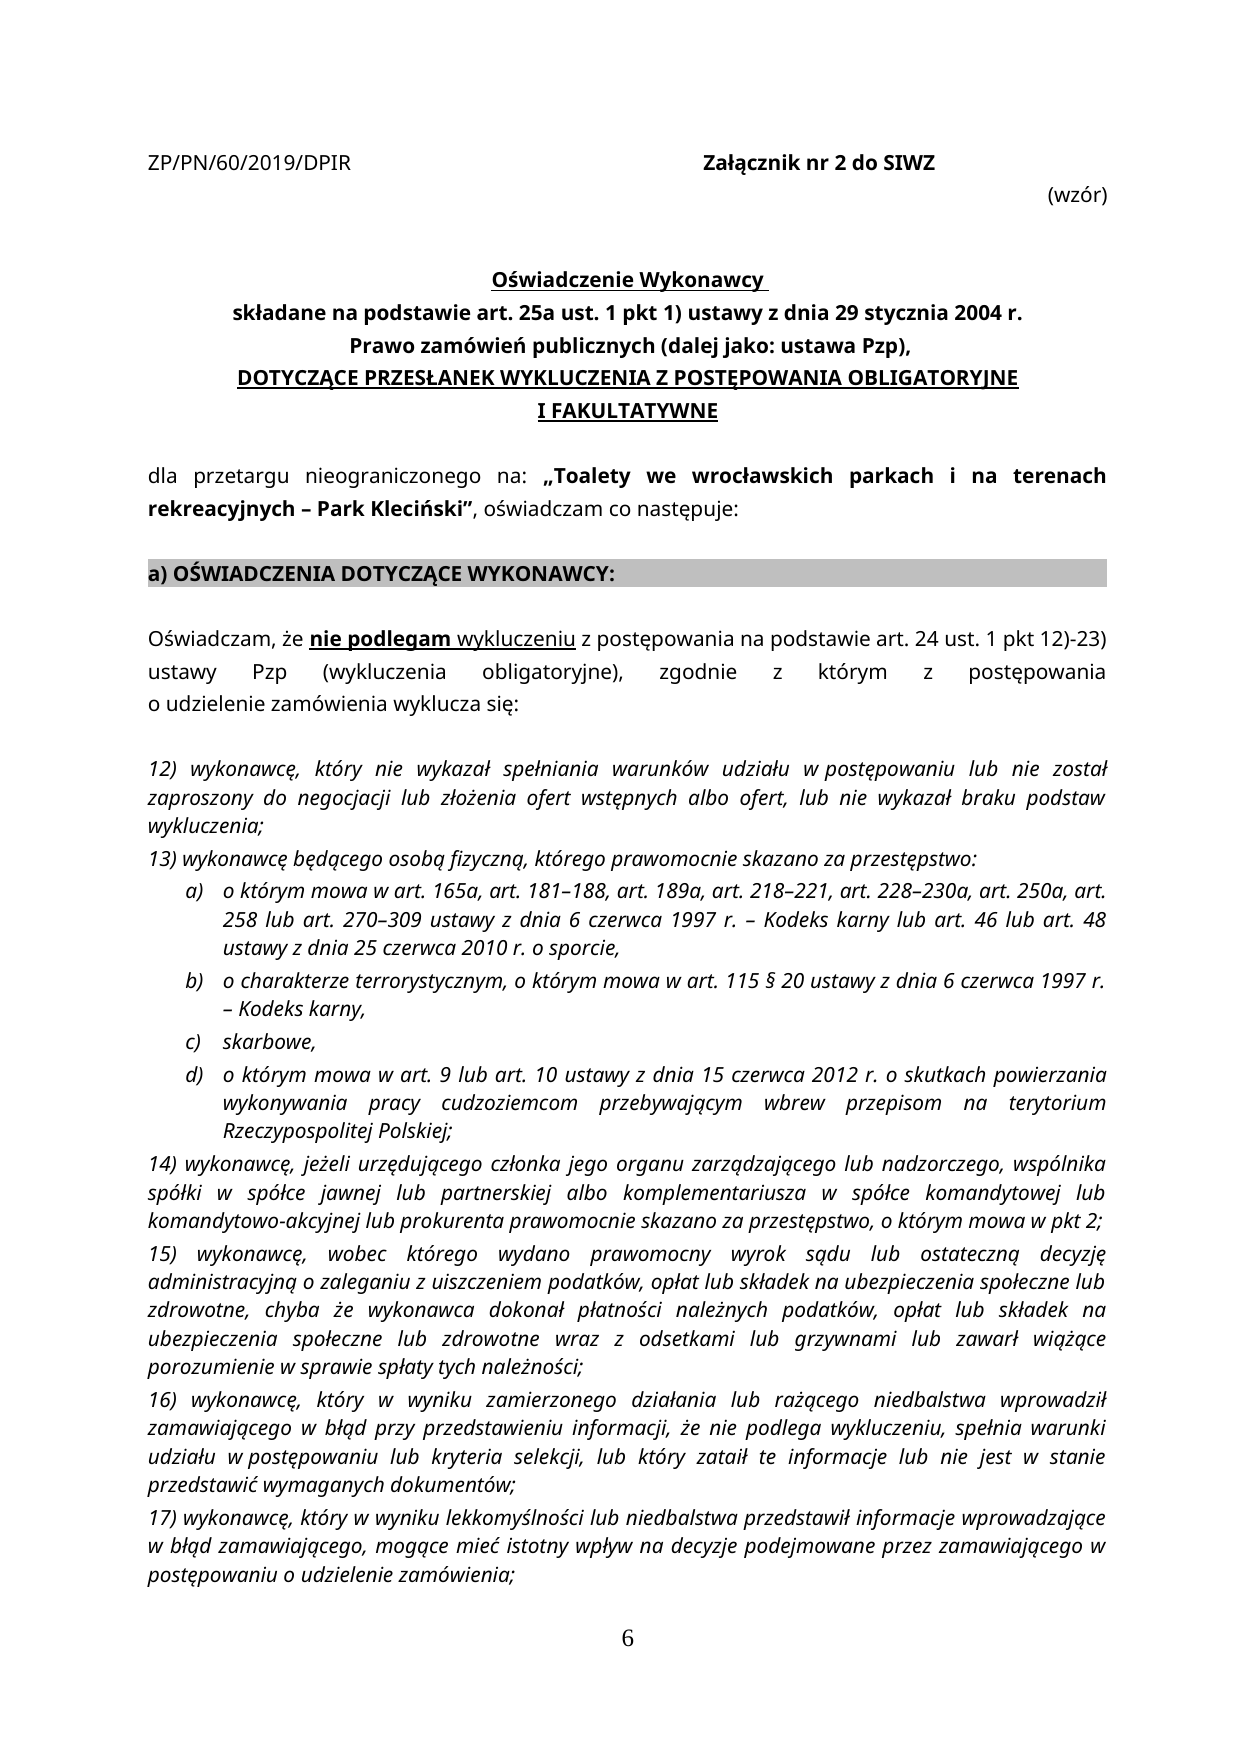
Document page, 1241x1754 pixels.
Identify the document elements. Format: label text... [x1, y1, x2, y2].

text składane na podstawie art. 25a ust. 1 pkt 1) ustawy z dnia 29 stycznia 2004 r. [148, 298, 1107, 327]
text Prawo zamówień publicznych (dalej jako: ustawa Pzp), [148, 331, 1107, 359]
text 17) wykonawcę, który w wyniku lekkomyślności lub niedbalstwa przedstawił informacje wprowadzające w błąd zamawiającego, mogące mieć istotny wpływ na decyzje podejmowane przez zamawiającego w postępowaniu o udzielenie zamówienia; [148, 1503, 1107, 1588]
list o charakterze terrorystycznym, o którym mowa w art. 115 § 20 ustawy z dnia 6 czerwca 1997 r. – Kodeks karny, [185, 966, 1107, 1023]
text ZP/PN/60/2019/DPIR Załącznik nr 2 do SIWZ [148, 148, 1107, 176]
text dla przetargu nieograniczonego na: „Toalety we wrocławskich parkach i na terenach rekreacyjnych – Park Kleciński”, oświadczam co następuje: [148, 461, 1107, 522]
list o którym mowa w art. 9 lub art. 10 ustawy z dnia 15 czerwca 2012 r. o skutkach powierzania wykonywania pracy cudzoziemcom przebywającym wbrew przepisom na terytorium Rzeczypospolitej Polskiej; [185, 1060, 1107, 1145]
text Oświadczenie Wykonawcy [148, 266, 1107, 294]
text (wzór) [148, 180, 1107, 209]
text 13) wykonawcę będącego osobą fizyczną, którego prawomocnie skazano za przestępstwo: [148, 844, 1107, 872]
text 15) wykonawcę, wobec którego wydano prawomocny wyrok sądu lub ostateczną decyzję administracyjną o zaleganiu z uiszczeniem podatków, opłat lub składek na ubezpieczenia społeczne lub zdrowotne, chyba że wykonawca dokonał płatności należnych podatków, opłat lub składek na ubezpieczenia społeczne lub zdrowotne wraz z odsetkami lub grzywnami lub zawarł wiążące porozumienie w sprawie spłaty tych należności; [148, 1239, 1107, 1381]
text a) OŚWIADCZENIA DOTYCZĄCE WYKONAWCY: [148, 559, 1107, 587]
text 16) wykonawcę, który w wyniku zamierzonego działania lub rażącego niedbalstwa wprowadził zamawiającego w błąd przy przedstawieniu informacji, że nie podlega wykluczeniu, spełnia warunki udziału w postępowaniu lub kryteria selekcji, lub który zataił te informacje lub nie jest w stanie przedstawić wymaganych dokumentów; [148, 1385, 1107, 1499]
text Oświadczam, że nie podlegam wykluczeniu z postępowania na podstawie art. 24 ust. 1 pkt 12)-23) ustawy Pzp (wykluczenia obligatoryjne), zgodnie z którym z postępowania o udzielenie zamówienia wyklucza się: [148, 624, 1107, 718]
list skarbowe, [185, 1027, 1107, 1056]
list o którym mowa w art. 165a, art. 181–188, art. 189a, art. 218–221, art. 228–230a, art. 250a, art. 258 lub art. 270–309 ustawy z dnia 6 czerwca 1997 r. – Kodeks karny lub art. 46 lub art. 48 ustawy z dnia 25 czerwca 2010 r. o sporcie, [185, 877, 1107, 962]
text 12) wykonawcę, który nie wykazał spełniania warunków udziału w postępowaniu lub nie został zaproszony do negocjacji lub złożenia ofert wstępnych albo ofert, lub nie wykazał braku podstaw wykluczenia; [148, 754, 1107, 840]
text DOTYCZĄCE PRZESŁANEK WYKLUCZENIA Z POSTĘPOWANIA OBLIGATORYJNE I FAKULTATYWNE [148, 363, 1107, 424]
text 14) wykonawcę, jeżeli urzędującego członka jego organu zarządzającego lub nadzorczego, wspólnika spółki w spółce jawnej lub partnerskiej albo komplementariusza w spółce komandytowej lub komandytowo-akcyjnej lub prokurenta prawomocnie skazano za przestępstwo, o którym mowa w pkt 2; [148, 1149, 1107, 1234]
